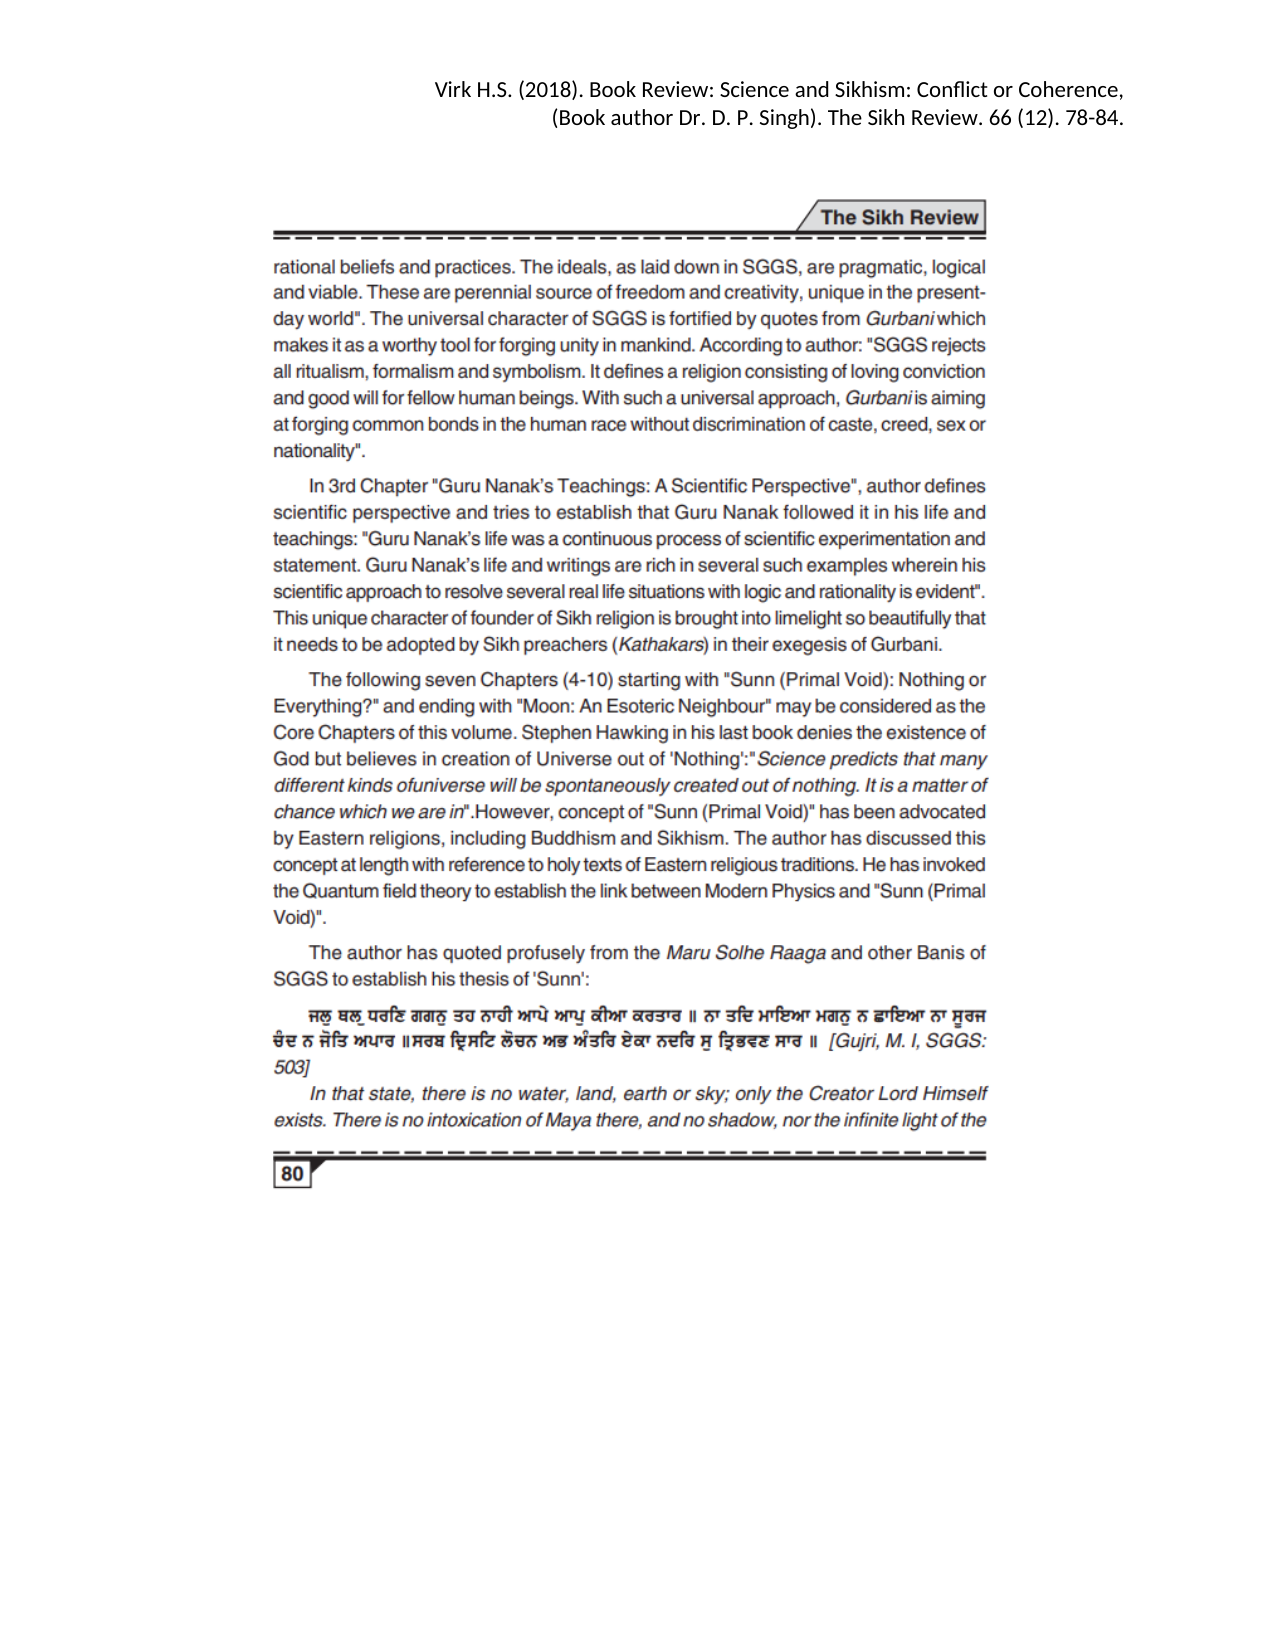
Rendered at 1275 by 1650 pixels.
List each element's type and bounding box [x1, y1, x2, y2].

picture [150, 150, 1125, 1275]
